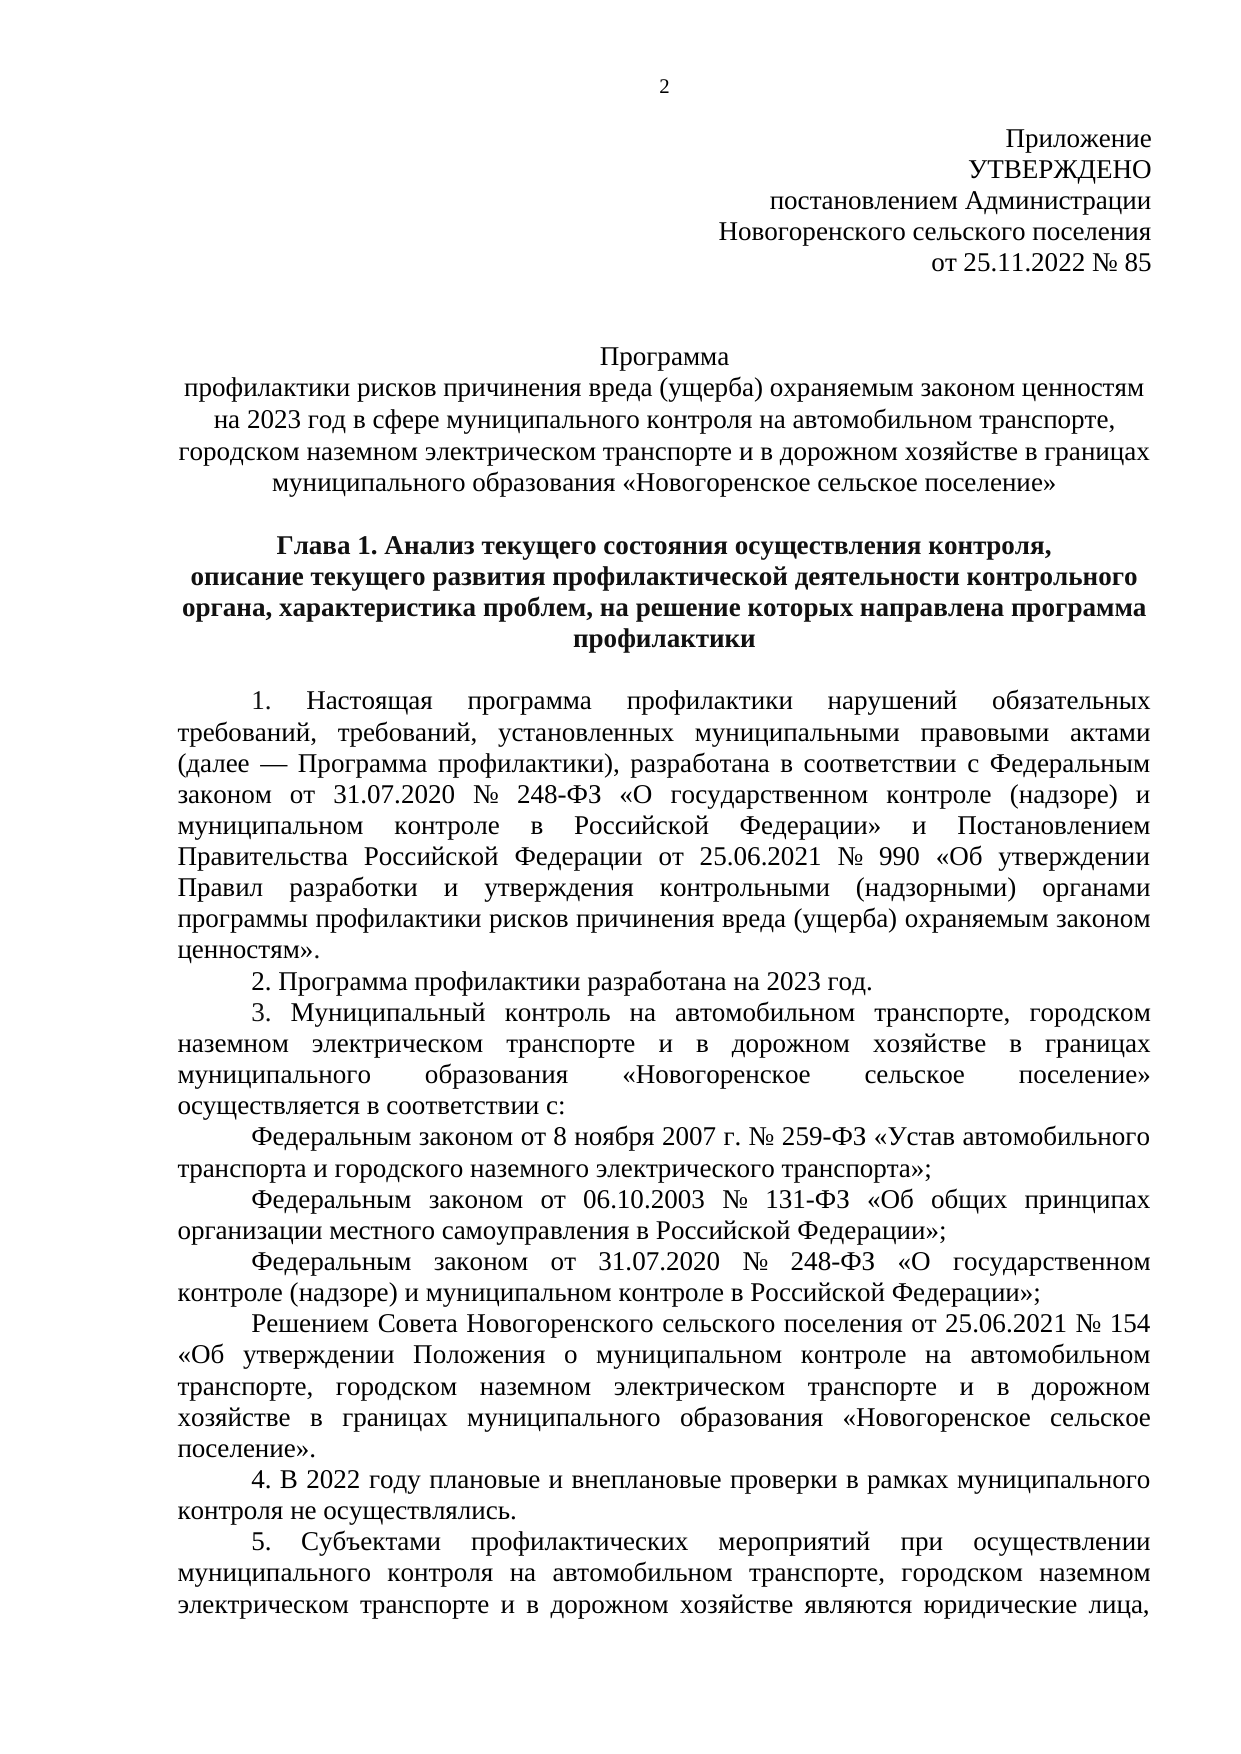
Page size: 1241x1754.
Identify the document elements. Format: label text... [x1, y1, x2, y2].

text 4. В 2022 году плановые и внеплановые проверки в рамках муниципального контроля не осуществлялись. [177, 1463, 1152, 1525]
text Федеральным законом от 06.10.2003 № 131-ФЗ «Об общих принципах организации местного самоуправления в Российской Федерации»; [177, 1183, 1152, 1245]
text Программа [177, 340, 1152, 371]
text Глава 1. Анализ текущего состояния осуществления контроля, [177, 529, 1152, 560]
text Решением Совета Новогоренского сельского поселения от 25.06.2021 № 154 «Об утверждении Положения о муниципальном контроле на автомобильном транспорте, городском наземном электрическом транспорте и в дорожном хозяйстве в границах муниципального образования «Новогоренское сельское поселение». [177, 1307, 1152, 1463]
text 2. Программа профилактики разработана на 2023 год. [177, 965, 1152, 996]
text УТВЕРЖДЕНО [177, 153, 1152, 184]
text Приложение [177, 122, 1152, 153]
text от 25.11.2022 № 85 [177, 247, 1152, 278]
text Федеральным законом от 31.07.2020 № 248-ФЗ «О государственном контроле (надзоре) и муниципальном контроле в Российской Федерации»; [177, 1245, 1152, 1307]
text профилактики рисков причинения вреда (ущерба) охраняемым законом ценностям на 2023 год в сфере муниципального контроля на автомобильном транспорте, городском наземном электрическом транспорте и в дорожном хозяйстве в границах муниципального образования «Новогоренское сельское поселение» [177, 371, 1152, 498]
text 1. Настоящая программа профилактики нарушений обязательных требований, требований, установленных муниципальными правовыми актами (далее — Программа профилактики), разработана в соответствии с Федеральным законом от 31.07.2020 № 248-ФЗ «О государственном контроле (надзоре) и муниципальном контроле в Российской Федерации» и Постановлением Правительства Российской Федерации от 25.06.2021 № 990 «Об утверждении Правил разработки и утверждения контрольными (надзорными) органами программы профилактики рисков причинения вреда (ущерба) охраняемым законом ценностям». [177, 684, 1152, 965]
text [177, 1525, 1152, 1619]
text описание текущего развития профилактической деятельности контрольного органа, характеристика проблем, на решение которых направлена программа профилактики [177, 560, 1152, 653]
text постановлением Администрации [177, 184, 1152, 215]
text Новогоренского сельского поселения [177, 215, 1152, 247]
text 3. Муниципальный контроль на автомобильном транспорте, городском наземном электрическом транспорте и в дорожном хозяйстве в границах муниципального образования «Новогоренское сельское поселение» осуществляется в соответствии с: [177, 996, 1152, 1121]
text Федеральным законом от 8 ноября 2007 г. № 259-ФЗ «Устав автомобильного транспорта и городского наземного электрического транспорта»; [177, 1121, 1152, 1183]
